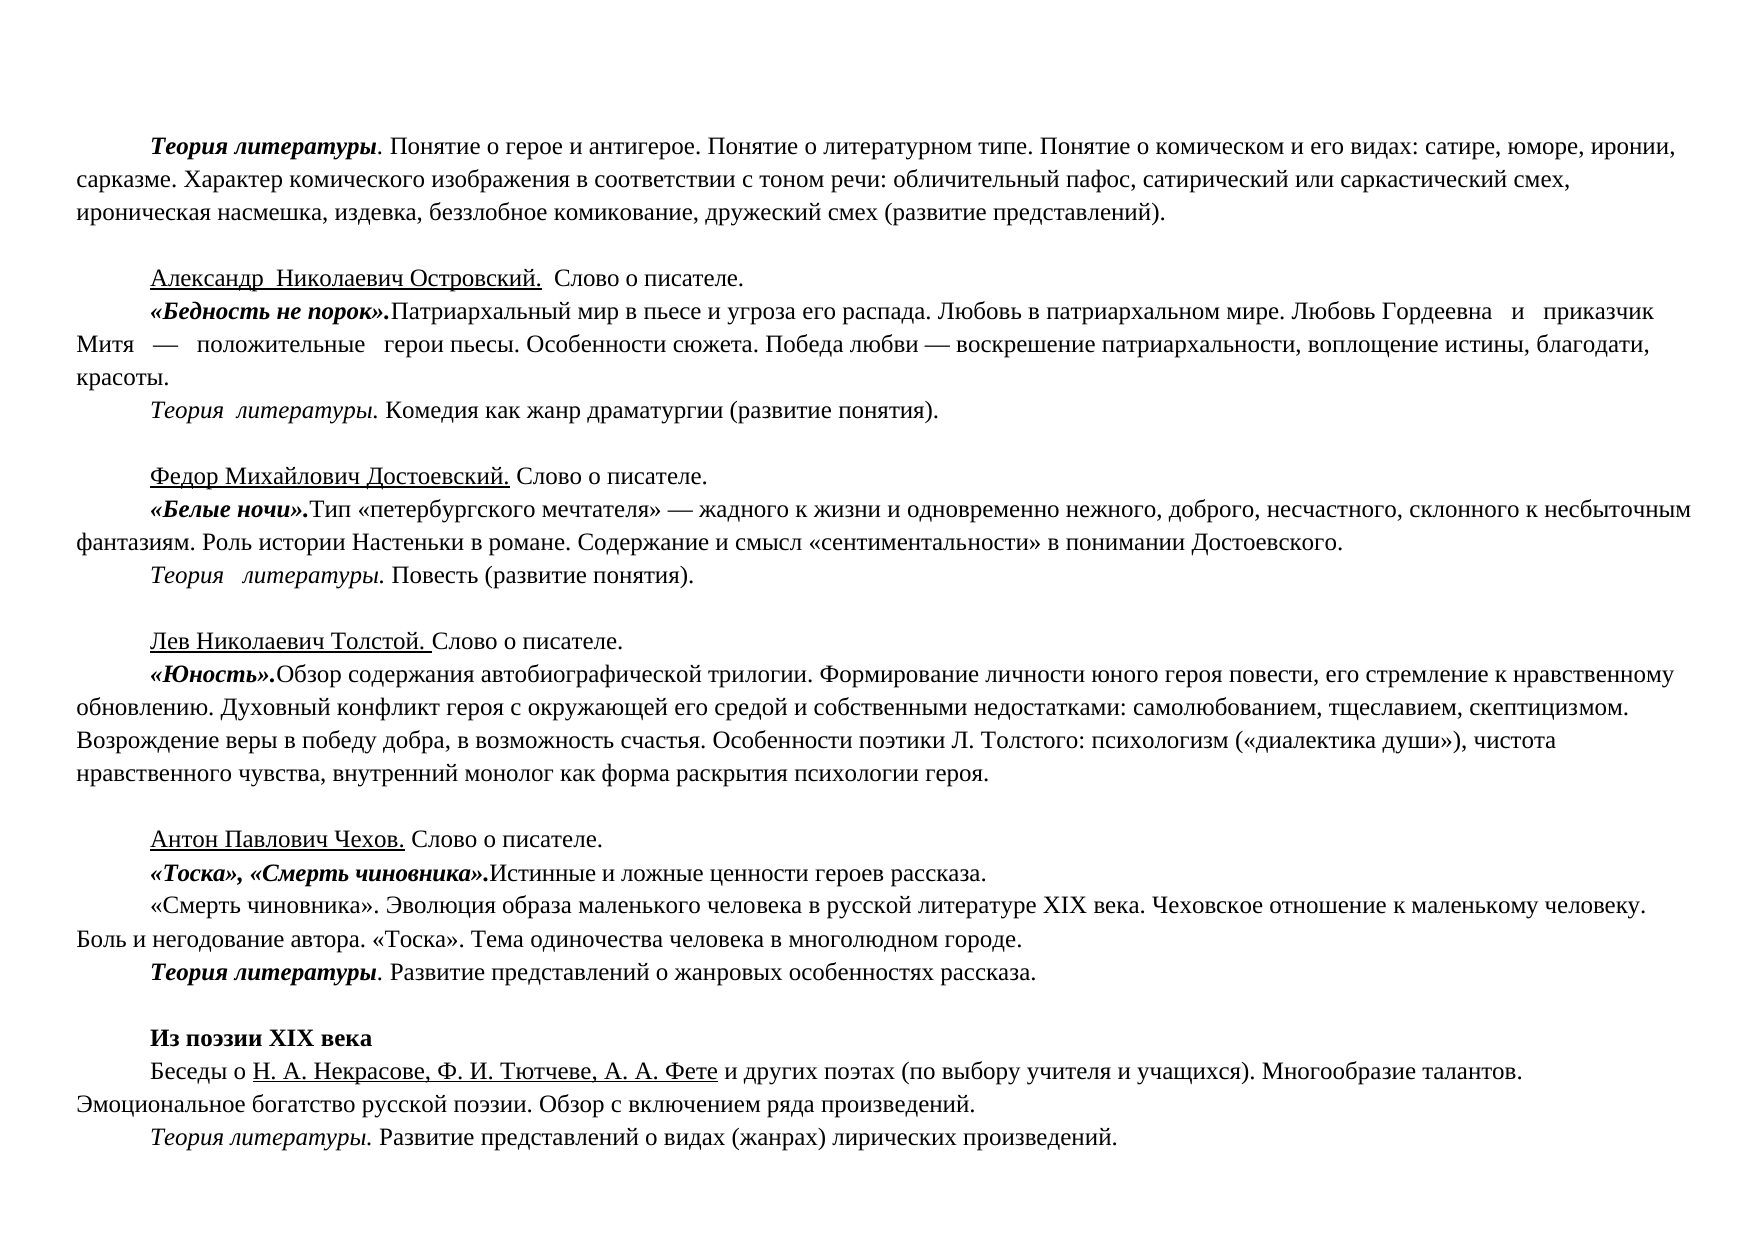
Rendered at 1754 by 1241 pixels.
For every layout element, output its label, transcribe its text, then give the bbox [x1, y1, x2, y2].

text Федор Михайлович Достоевский. Слово о писателе. [76, 461, 1698, 490]
text Александр Николаевич Островский. Слово о писателе. [76, 263, 1698, 292]
text «Смерть чиновника». Эволюция образа маленького человека в русской литературе XIX века. Чеховское отношение к маленькому человеку. Боль и негодование автора. «Тоска». Тема одиночества человека в многолюдном городе. [76, 891, 1698, 952]
text «Бедность не порок».Патриархальный мир в пьесе и угроза его распада. Любовь в патриархальном мире. Любовь Гордеевна и приказчик Митя — положительные герои пьесы. Особенности сюжета. Победа любви — воскрешение патриархальности, воплощение истины, благодати, красоты. [76, 296, 1698, 391]
text «Белые ночи».Тип «петербургского мечтателя» — жадного к жизни и одновременно нежного, доброго, несчастного, склонного к несбыточным фантазиям. Роль истории Настеньки в романе. Содержание и смысл «сентиментальности» в понимании Достоевского. [76, 494, 1698, 556]
text «Юность».Обзор содержания автобиографической трилогии. Формирование личности юного героя повести, его стремление к нравственному обновлению. Духовный конфликт героя с окружающей его средой и собственными недостатками: самолюбованием, тщеславием, скептицизмом. Возрождение веры в победу добра, в возможность счастья. Особенности поэтики Л. Толстого: психологизм («диалектика души»), чистота нравственного чувства, внутренний монолог как форма раскрытия психологии героя. [76, 659, 1698, 787]
text Теория литературы. Развитие представлений о жанровых особенностях рассказа. [76, 957, 1698, 985]
text Беседы о Н. А. Некрасове, Ф. И. Тютчеве, А. А. Фете и других поэтах (по выбору учителя и учащихся). Многообразие талантов. Эмоциональное богатство русской поэзии. Обзор с включением ряда произведений. [76, 1056, 1698, 1117]
text Теория литературы. Комедия как жанр драматургии (развитие понятия). [76, 395, 1698, 424]
text Лев Николаевич Толстой. Слово о писателе. [76, 626, 1698, 655]
text Теория литературы. Повесть (развитие понятия). [76, 560, 1698, 589]
text «Тоска», «Смерть чиновника».Истинные и ложные ценности героев рассказа. [76, 858, 1698, 886]
text Теория литературы. Понятие о герое и антигерое. Понятие о литературном типе. Понятие о комическом и его видах: сатире, юморе, иронии, сарказме. Характер комического изображения в соответствии с тоном речи: обличительный пафос, сатирический или саркастический смех, ироническая насмешка, издевка, беззлобное комикование, дружеский смех (развитие представлений). [76, 131, 1698, 226]
text Антон Павлович Чехов. Слово о писателе. [76, 824, 1698, 853]
text Теория литературы. Развитие представлений о видах (жанрах) лирических произведений. [76, 1122, 1698, 1151]
text Из поэзии XIX века [76, 1023, 1698, 1051]
